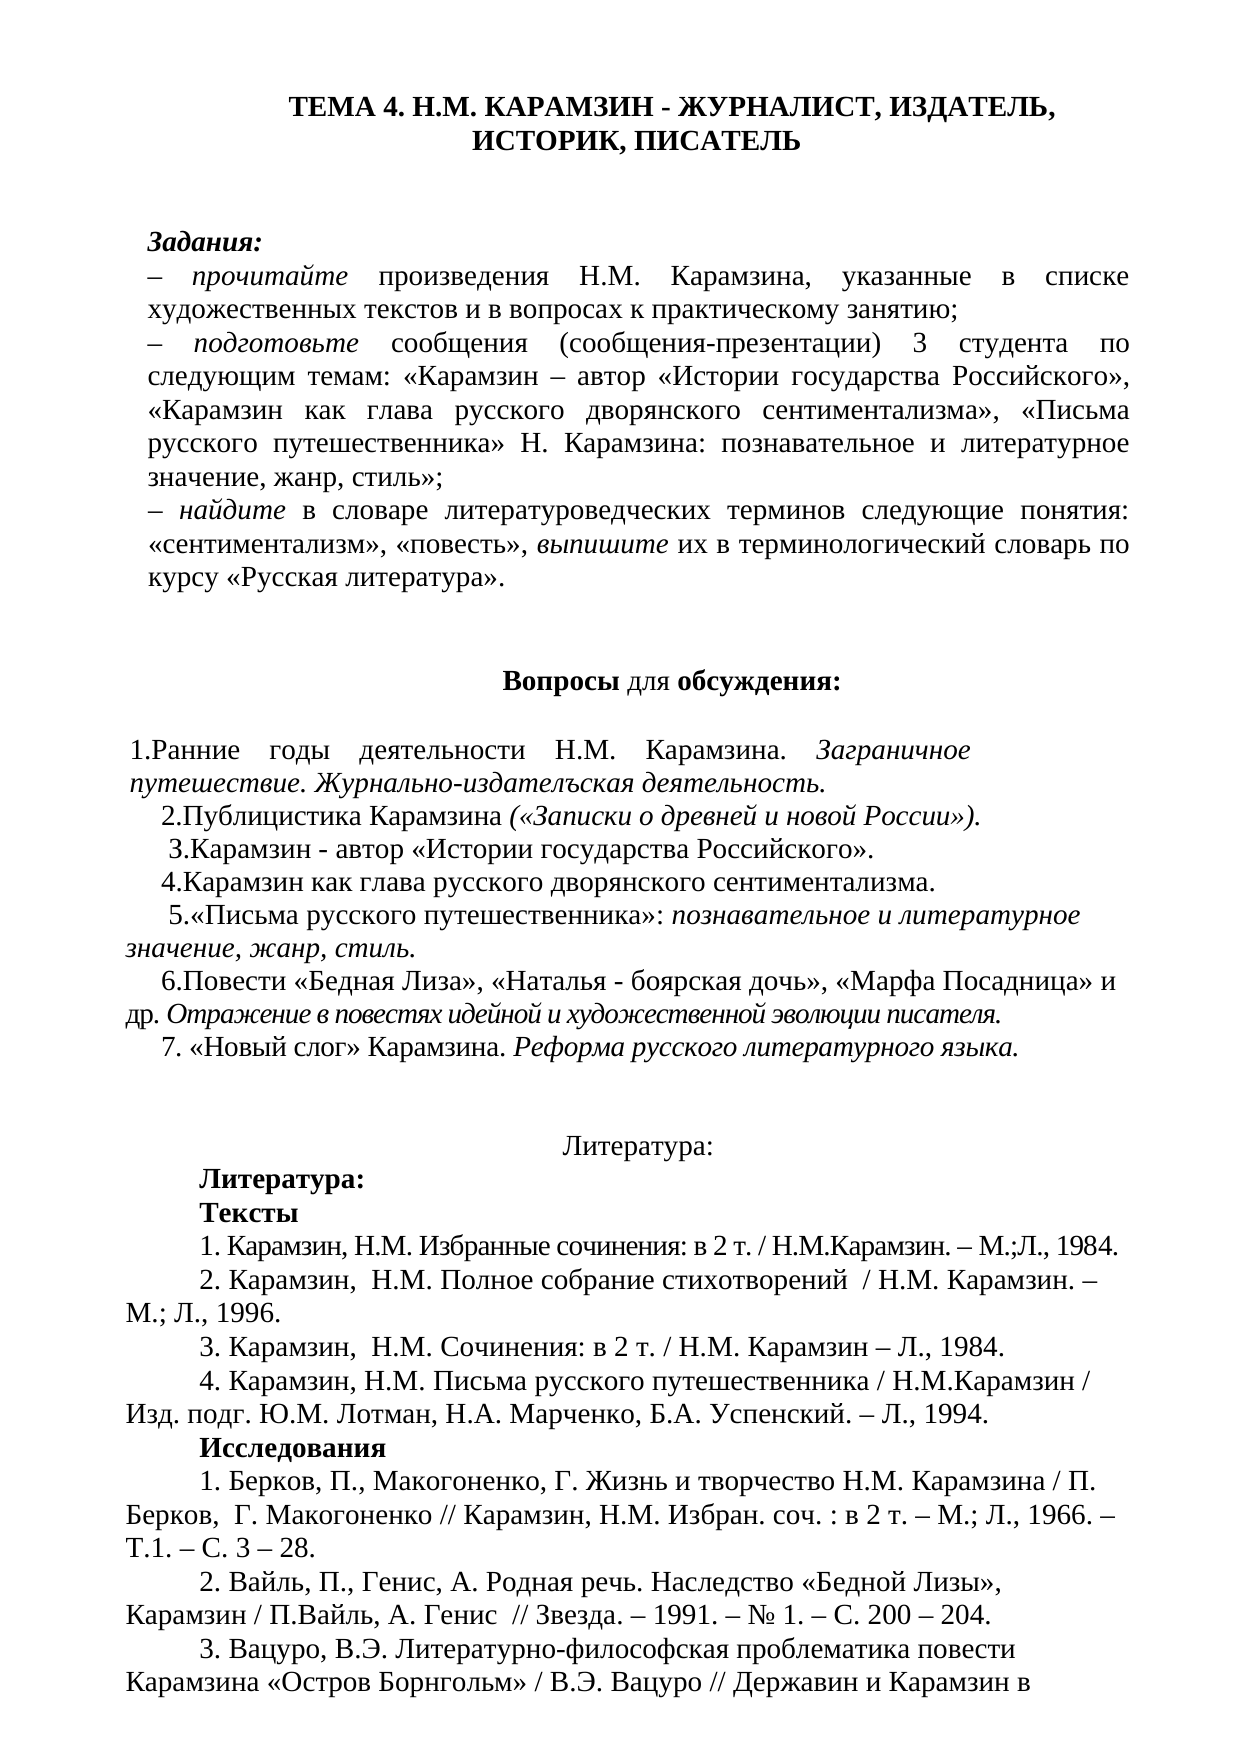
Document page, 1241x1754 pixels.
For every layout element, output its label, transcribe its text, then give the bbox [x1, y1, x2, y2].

subtitle Литература: [125, 1161, 1131, 1195]
text 1.Ранние годы деятельности Н.М. Карамзина. Заграничное путешествие. Журнально-издателъская деятельность. [129, 732, 1131, 799]
text Задания: [147, 224, 1131, 258]
text 5.«Письма русского путешественника»: познавательное и литературное значение, жанр, стиль. [125, 898, 1131, 964]
text 7. «Новый слог» Карамзина. Реформа русского литературного языка. [125, 1030, 1131, 1063]
text 2. Вайль, П., Генис, А. Родная речь. Наследство «Бедной Лизы», Карамзин / П.Вайль, А. Генис // Звезда. – 1991. – № 1. – С. 200 – 204. [125, 1564, 1131, 1631]
subtitle Тексты [125, 1195, 1131, 1228]
text 2.Публицистика Карамзина («Записки о древней и новой России»). [125, 799, 1131, 832]
text Литература: [145, 1128, 1131, 1161]
text 2. Карамзин, Н.М. Полное собрание стихотворений / Н.М. Карамзин. – М.; Л., 1996. [125, 1262, 1131, 1329]
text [125, 1631, 1131, 1698]
text Вопросы для обсуждения: [502, 663, 1131, 697]
subtitle Исследования [125, 1430, 1131, 1463]
text – подготовьте сообщения (сообщения-презентации) 3 студента по следующим темам: «Карамзин – автор «Истории государства Российского», «Карамзин как глава русского дворянского сентиментализма», «Письма русского путешественника» Н. Карамзина: познавательное и литературное значение, жанр, стиль»; [147, 325, 1131, 493]
text 4.Карамзин как глава русского дворянского сентиментализма. [125, 865, 1131, 898]
text 1. Берков, П., Макогоненко, Г. Жизнь и творчество Н.М. Карамзина / П. Берков, Г. Макогоненко // Карамзин, Н.М. Избран. соч. : в 2 т. – М.; Л., 1966. – Т.1. – С. 3 – 28. [125, 1463, 1131, 1564]
text 1. Карамзин, Н.М. Избранные сочинения: в 2 т. / Н.М.Карамзин. – М.;Л., 1984. [125, 1228, 1131, 1262]
text 3. Карамзин, Н.М. Сочинения: в 2 т. / Н.М. Карамзин – Л., 1984. [125, 1329, 1131, 1363]
text ТЕМА 4. Н.М. КАРАМЗИН - ЖУРНАЛИСТ, ИЗДАТЕЛЬ, ИСТОРИК, ПИСАТЕЛЬ [288, 89, 1074, 158]
text 6.Повести «Бедная Лиза», «Наталья - боярская дочь», «Марфа Посадница» и др. Отражение в повестях идейной и художественной эволюции писателя. [125, 964, 1131, 1030]
text – найдите в словаре литературоведческих терминов следующие понятия: «сентиментализм», «повесть», выпишите их в терминологический словарь по курсу «Русская литература». [148, 493, 1130, 593]
text 4. Карамзин, Н.М. Письма русского путешественника / Н.М.Карамзин / Изд. подг. Ю.М. Лотман, Н.А. Марченко, Б.А. Успенский. – Л., 1994. [125, 1363, 1131, 1430]
text – прочитайте произведения Н.М. Карамзина, указанные в списке художественных текстов и в вопросах к практическому занятию; [147, 258, 1130, 325]
text З.Карамзин - автор «Истории государства Российского». [125, 832, 1131, 865]
